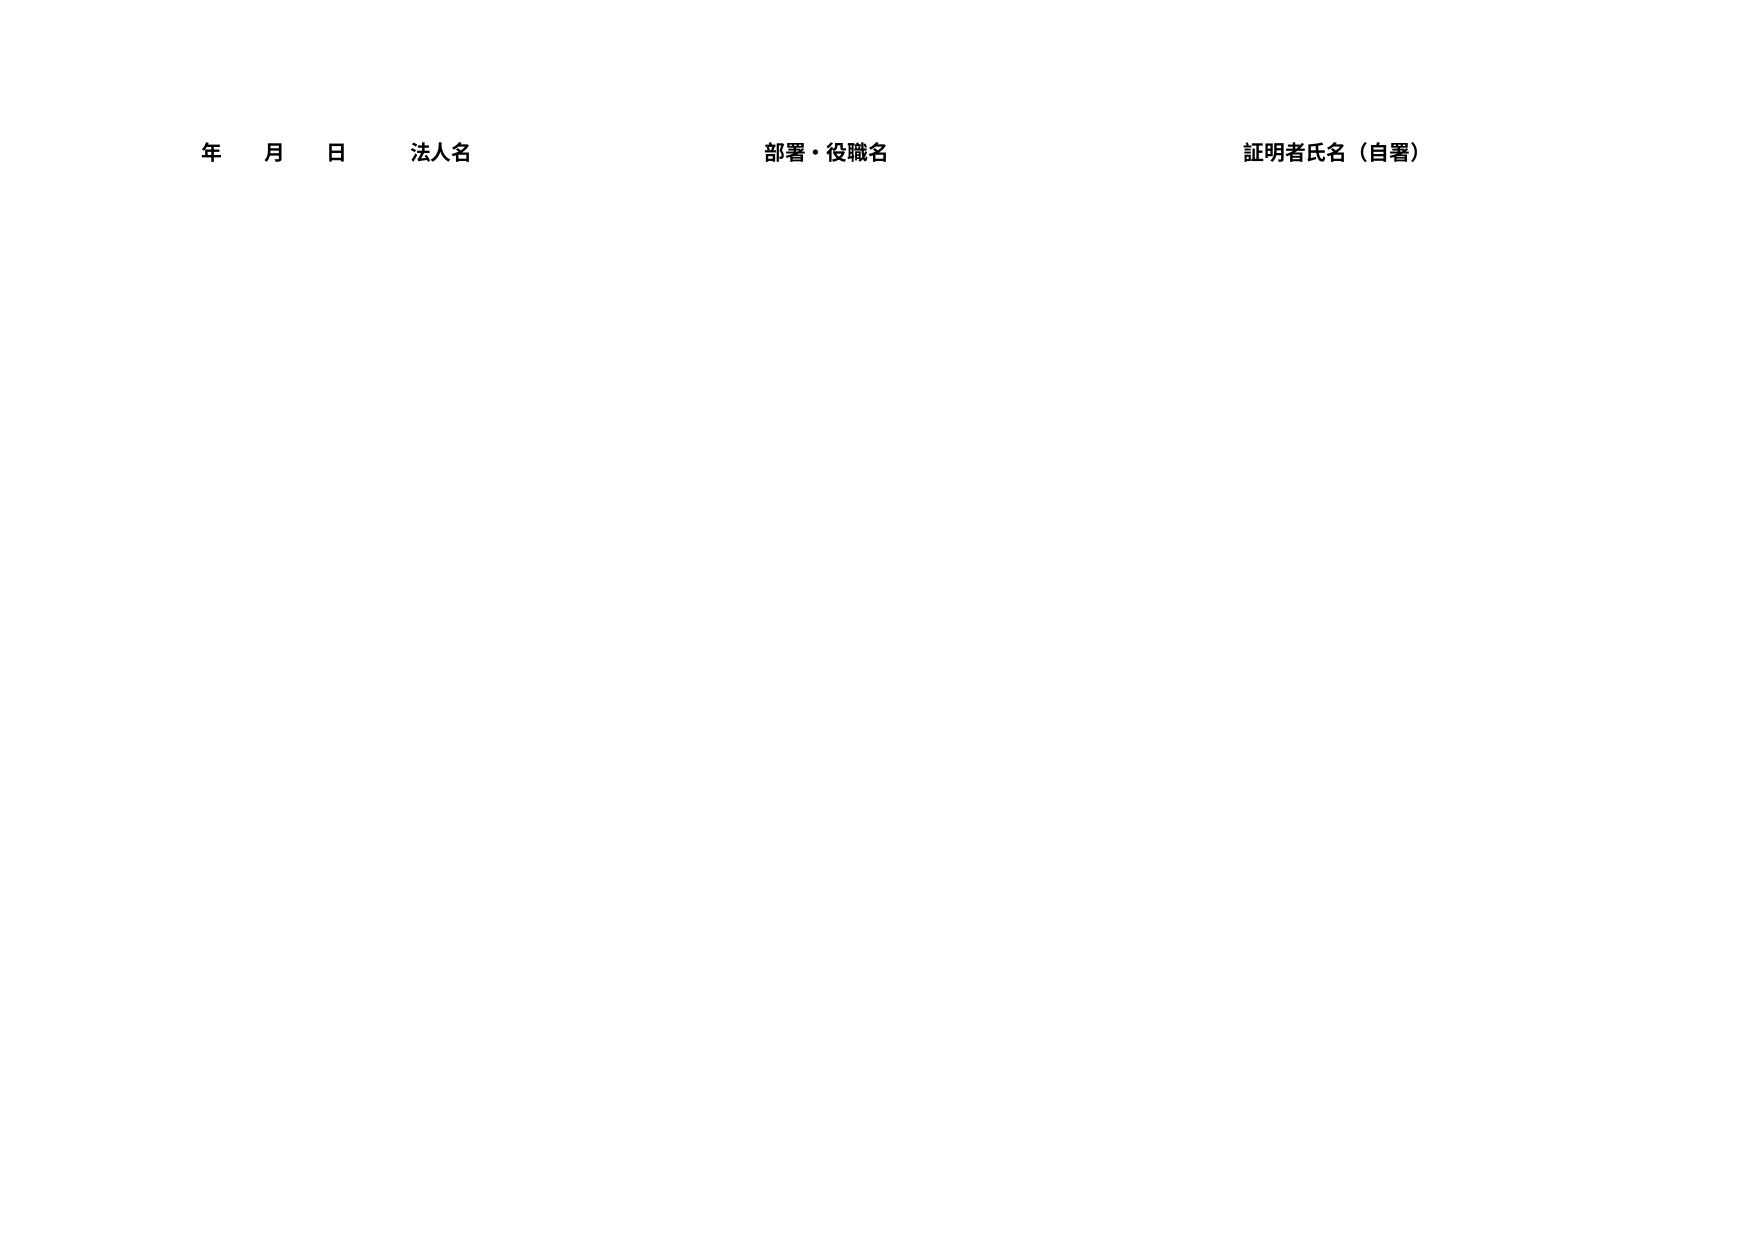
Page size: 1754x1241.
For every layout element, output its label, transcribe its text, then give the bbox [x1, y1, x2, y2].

text 年 月 日 法人名 部署・役職名 証明者氏名（自署） [118, 132, 1636, 170]
